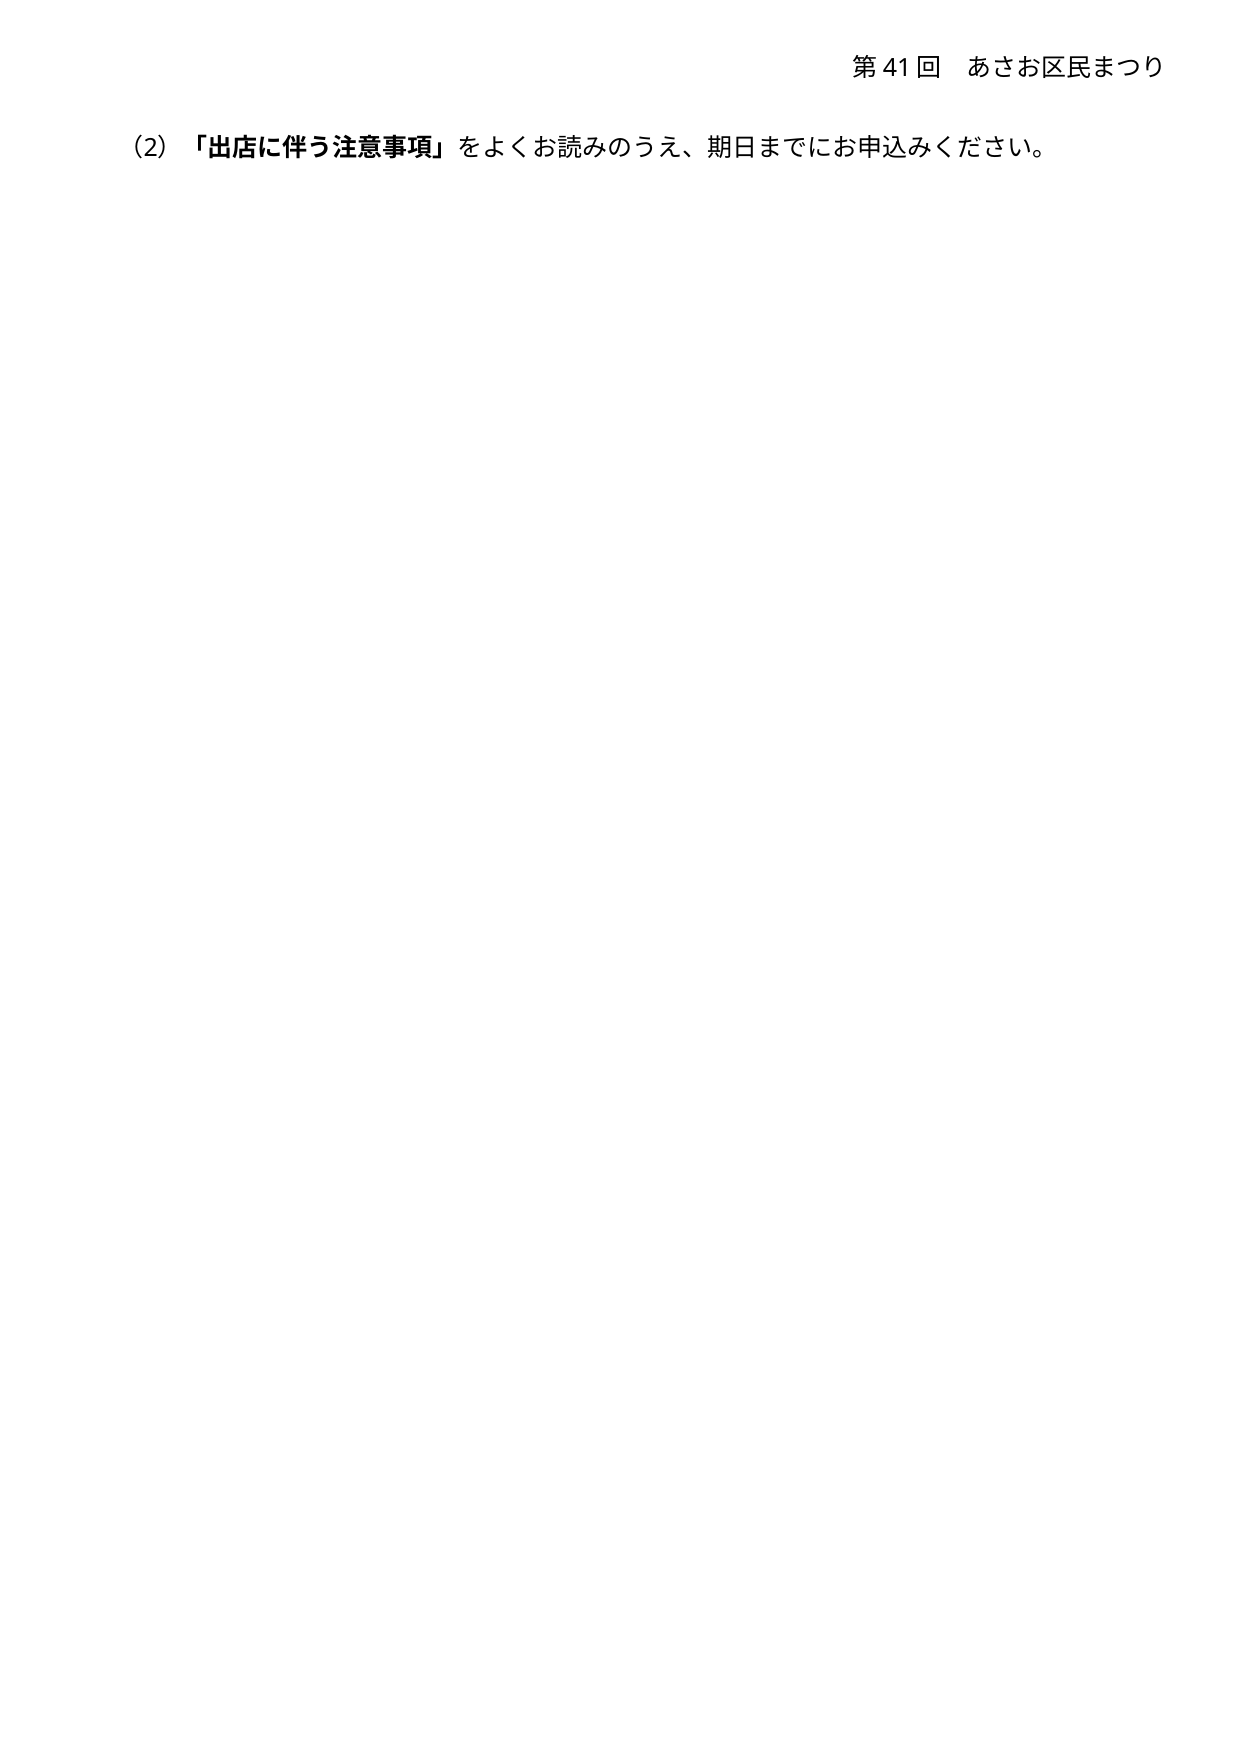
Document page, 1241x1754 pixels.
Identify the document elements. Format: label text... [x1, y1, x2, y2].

text （2）「出店に伴う注意事項」をよくお読みのうえ、期日までにお申込みください。 [118, 126, 1152, 164]
